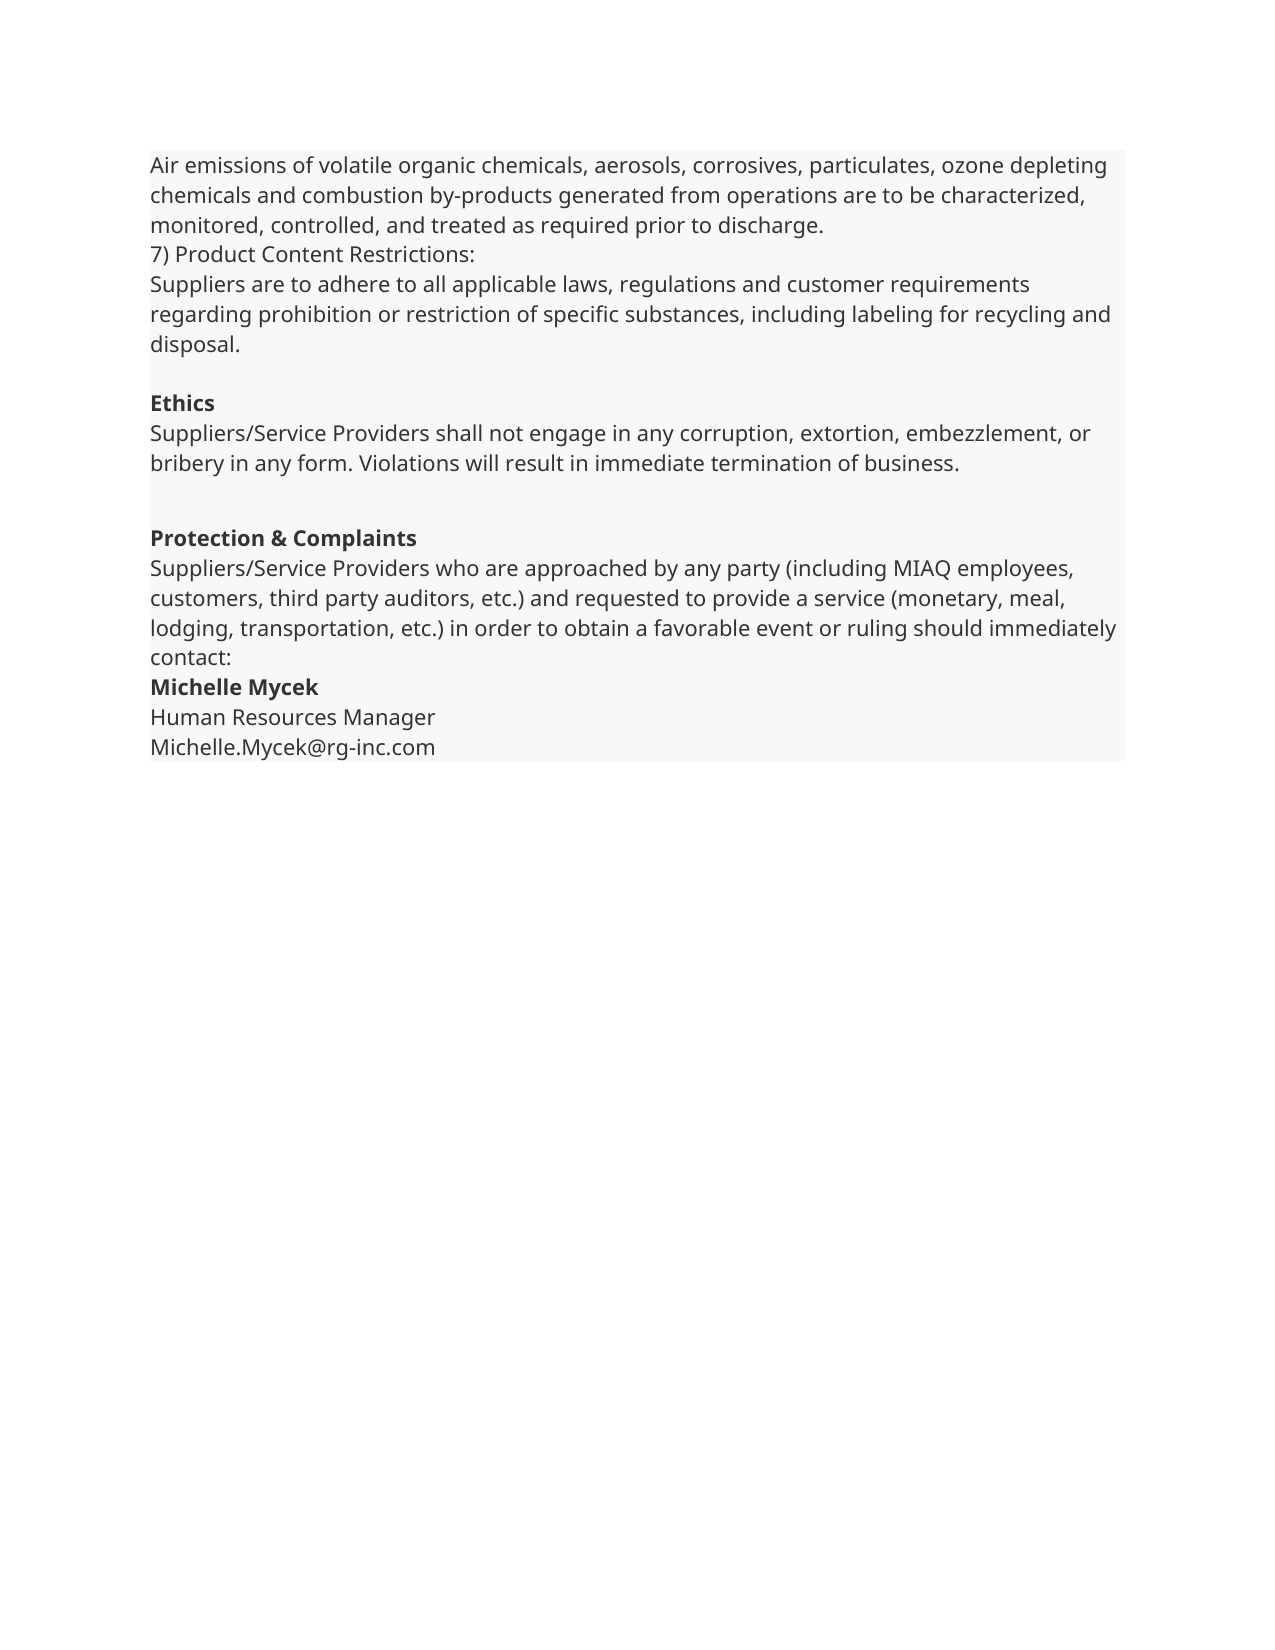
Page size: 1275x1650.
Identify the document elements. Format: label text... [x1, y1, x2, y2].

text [150, 150, 1125, 507]
text Protection & Complaints Suppliers/Service Providers who are approached by any party (including MIAQ employees, customers, third party auditors, etc.) and requested to provide a service (monetary, meal, lodging, transportation, etc.) in order to obtain a favorable event or ruling should immediately contact: Michelle Mycek Human Resources Manager Michelle.Mycek@rg-inc.com [150, 523, 1125, 761]
